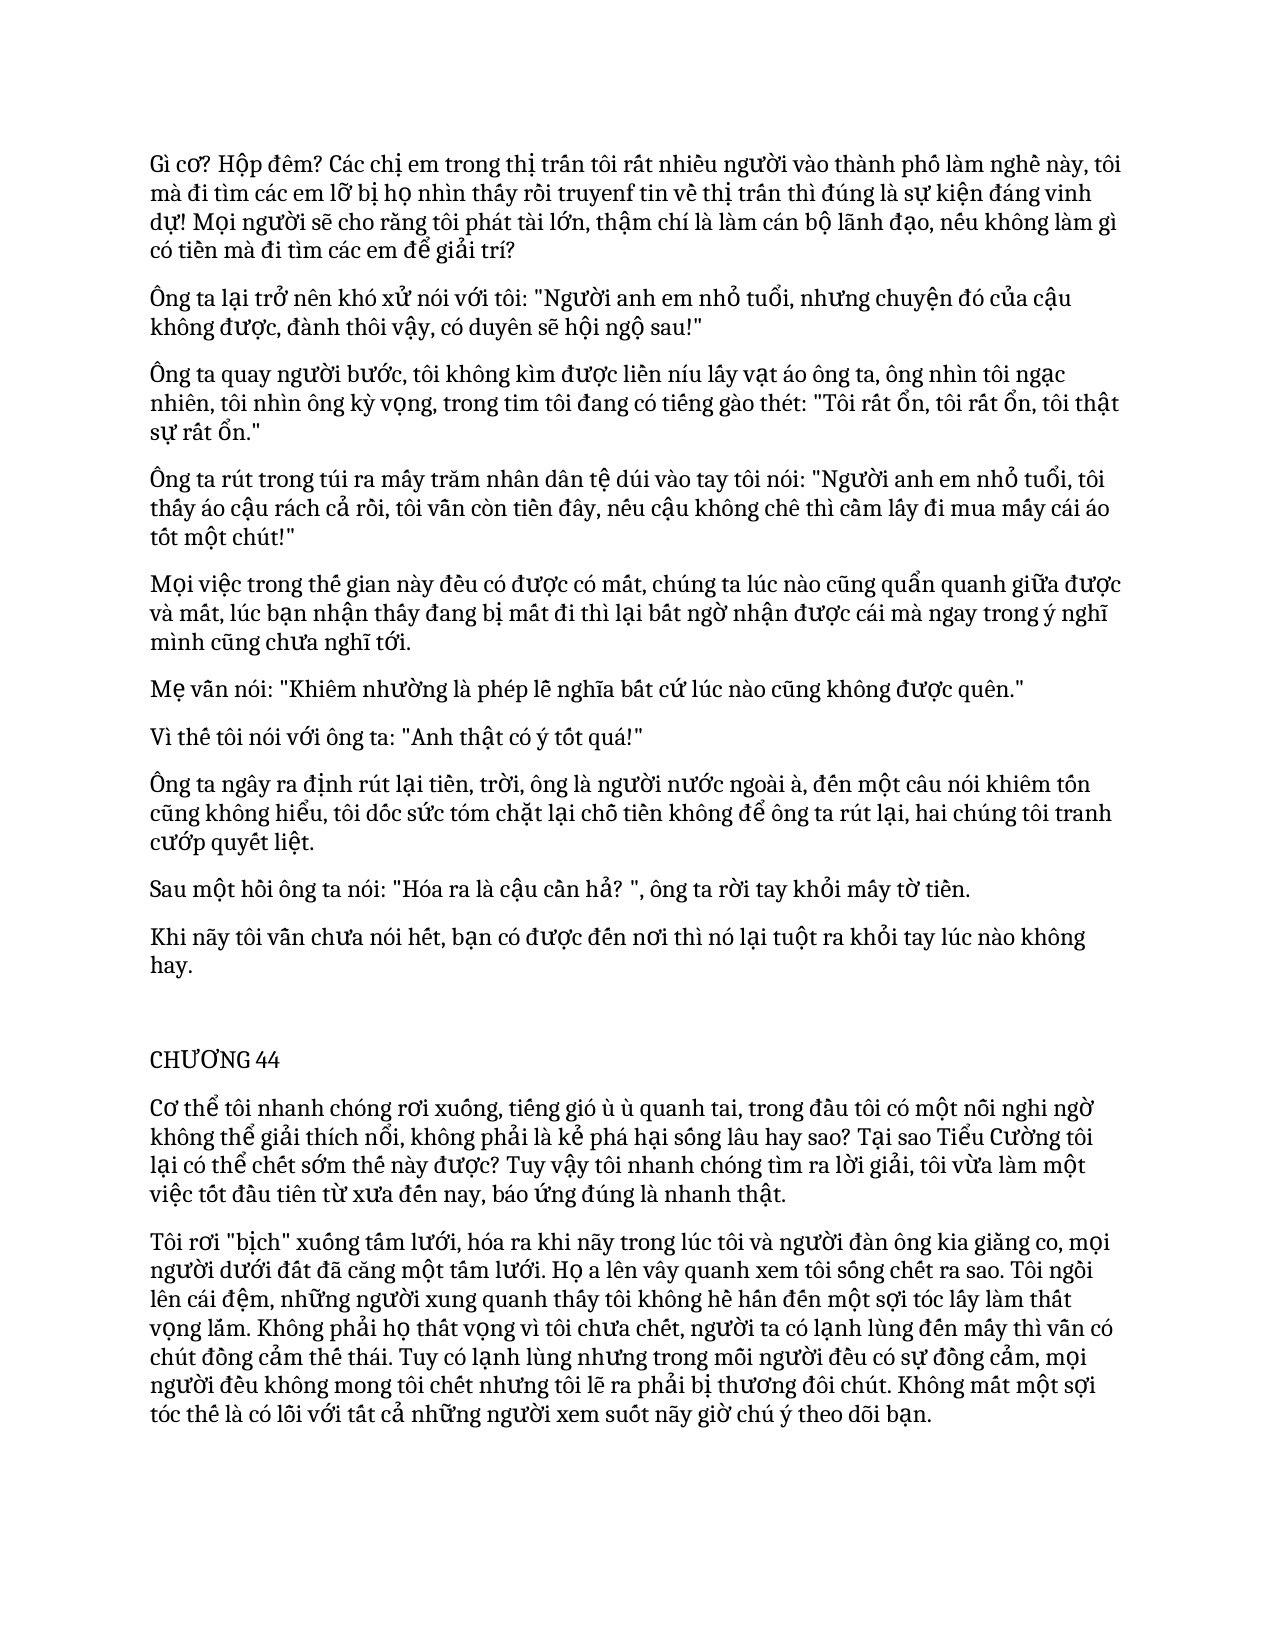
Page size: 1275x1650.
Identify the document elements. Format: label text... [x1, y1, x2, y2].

text Gì cơ? Hộp đêm? Các chị em trong thị trấn tôi rất nhiều người vào thành phố làm nghề này, tôi mà đi tìm các em lỡ bị họ nhìn thấy rồi truyenf tin về thị trấn thì đúng là sự kiện đáng vinh dự! Mọi người sẽ cho rằng tôi phát tài lớn, thậm chí là làm cán bộ lãnh đạo, nếu không làm gì có tiền mà đi tìm các em để giải trí? [150, 150, 1125, 265]
text Mọi việc trong thế gian này đều có được có mất, chúng ta lúc nào cũng quẩn quanh giữa được và mất, lúc bạn nhận thấy đang bị mất đi thì lại bất ngờ nhận được cái mà ngay trong ý nghĩ mình cũng chưa nghĩ tới. [150, 570, 1125, 656]
text Vì thế tôi nói với ông ta: "Anh thật có ý tốt quá!" [150, 722, 1125, 751]
text Ông ta quay người bước, tôi không kìm được liền níu lấy vạt áo ông ta, ông nhìn tôi ngạc nhiên, tôi nhìn ông kỳ vọng, trong tim tôi đang có tiếng gào thét: "Tôi rất ổn, tôi rất ổn, tôi thật sự rất ổn." [150, 360, 1125, 446]
text CHƯƠNG 44 [150, 1046, 1125, 1075]
text Ông ta ngây ra định rút lại tiền, trời, ông là người nước ngoài à, đến một câu nói khiêm tốn cũng không hiểu, tôi dốc sức tóm chặt lại chỗ tiền không để ông ta rút lại, hai chúng tôi tranh cướp quyết liệt. [150, 770, 1125, 856]
text Khi nãy tôi vẫn chưa nói hết, bạn có được đến nơi thì nó lại tuột ra khỏi tay lúc nào không hay. [150, 922, 1125, 980]
text Ông ta rút trong túi ra mấy trăm nhân dân tệ dúi vào tay tôi nói: "Người anh em nhỏ tuổi, tôi thấy áo cậu rách cả rồi, tôi vẫn còn tiền đây, nếu cậu không chê thì cầm lấy đi mua mấy cái áo tốt một chút!" [150, 465, 1125, 551]
text Sau một hồi ông ta nói: "Hóa ra là cậu cần hả? ", ông ta rời tay khỏi mấy tờ tiền. [150, 875, 1125, 904]
text Cơ thể tôi nhanh chóng rơi xuống, tiếng gió ù ù quanh tai, trong đầu tôi có một nỗi nghi ngờ không thể giải thích nổi, không phải là kẻ phá hại sống lâu hay sao? Tại sao Tiểu Cường tôi lại có thể chết sớm thế này được? Tuy vậy tôi nhanh chóng tìm ra lời giải, tôi vừa làm một việc tốt đầu tiên từ xưa đến nay, báo ứng đúng là nhanh thật. [150, 1094, 1125, 1209]
text Mẹ vẫn nói: "Khiêm nhường là phép lễ nghĩa bất cứ lúc nào cũng không được quên." [150, 675, 1125, 704]
text Ông ta lại trở nên khó xử nói với tôi: "Người anh em nhỏ tuổi, nhưng chuyện đó của cậu không được, đành thôi vậy, có duyên sẽ hội ngộ sau!" [150, 284, 1125, 341]
text Tôi rơi "bịch" xuống tấm lưới, hóa ra khi nãy trong lúc tôi và người đàn ông kia giằng co, mọi người dưới đất đã căng một tấm lưới. Họ a lên vây quanh xem tôi sống chết ra sao. Tôi ngồi lên cái đệm, những người xung quanh thấy tôi không hề hấn đến một sợi tóc lấy làm thất vọng lắm. Không phải họ thất vọng vì tôi chưa chết, người ta có lạnh lùng đến mấy thì vẫn có chút đồng cảm thế thái. Tuy có lạnh lùng nhưng trong mỗi người đều có sự đồng cảm, mọi người đều không mong tôi chết nhưng tôi lẽ ra phải bị thương đôi chút. Không mất một sợi tóc thế là có lỗi với tất cả những người xem suốt nãy giờ chú ý theo dõi bạn. [150, 1227, 1125, 1429]
